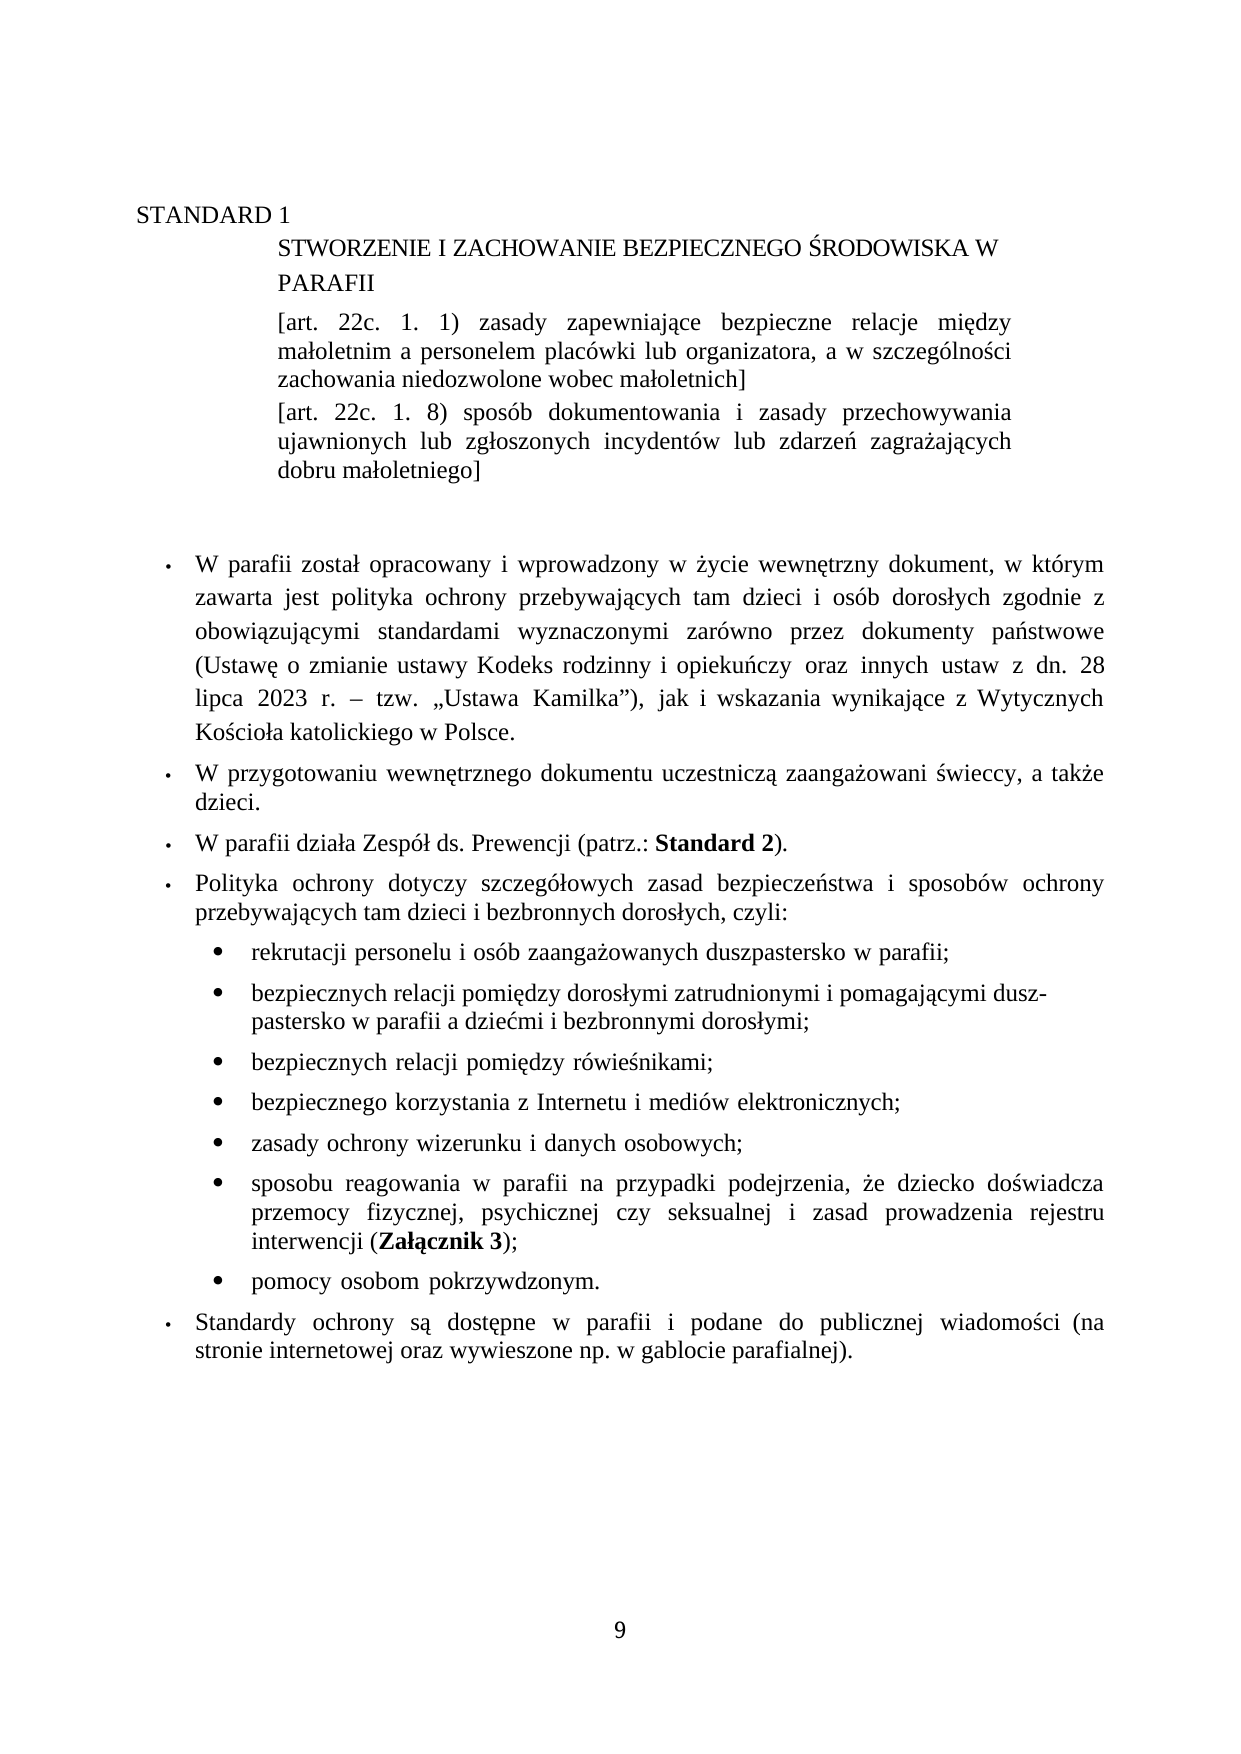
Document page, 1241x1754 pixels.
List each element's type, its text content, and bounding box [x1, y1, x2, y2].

list W parafii został opracowany i wprowadzony w życie wewnętrzny dokument, w którym zawarta jest polityka ochrony przebywających tam dzieci i osób dorosłych zgodnie z obowiązującymi standardami wyznaczonymi zarówno przez dokumenty państwowe (Ustawę o zmianie ustawy Kodeks rodzinny i opiekuńczy oraz innych ustaw z dn. 28 lipca 2023 r. – tzw. „Ustawa Kamilka”), jak i wskazania wynikające z Wytycznych Kościoła katolickiego w Polsce. [165, 545, 1105, 747]
list Standardy ochrony są dostępne w parafii i podane do publicznej wiadomości (na stronie internetowej oraz wywieszone np. w gablocie parafialnej). [165, 1307, 1105, 1364]
list bezpiecznych relacji pomiędzy rówieśnikami; [213, 1047, 1240, 1076]
text STANDARD 1 [136, 200, 1240, 229]
list pomocy osobom pokrzywdzonym. [213, 1266, 1240, 1295]
list sposobu reagowania w parafii na przypadki podejrzenia, że dziecko doświadcza przemocy fizycznej, psychicznej czy seksualnej i zasad prowadzenia rejestru interwencji (Załącznik 3); [213, 1168, 1105, 1254]
text [art. 22c. 1. 8) sposób dokumentowania i zasady przechowywania ujawnionych lub zgłoszonych incydentów lub zdarzeń zagrażających dobru małoletniego] [277, 397, 1012, 484]
list bezpiecznego korzystania z Internetu i mediów elektronicznych; [213, 1087, 1240, 1116]
list bezpiecznych relacji pomiędzy dorosłymi zatrudnionymi i pomagającymi dusz- pastersko w parafii a dziećmi i bezbronnymi dorosłymi; [213, 978, 1115, 1035]
list zasady ochrony wizerunku i danych osobowych; [213, 1128, 1240, 1157]
list W przygotowaniu wewnętrznego dokumentu uczestniczą zaangażowani świeccy, a także dzieci. [165, 758, 1105, 816]
list Polityka ochrony dotyczy szczegółowych zasad bezpieczeństwa i sposobów ochrony przebywających tam dzieci i bezbronnych dorosłych, czyli: [165, 868, 1105, 926]
list W parafii działa Zespół ds. Prewencji (patrz.: Standard 2). [165, 828, 1240, 856]
list rekrutacji personelu i osób zaangażowanych duszpastersko w parafii; [213, 937, 1240, 966]
text STWORZENIE I ZACHOWANIE BEZPIECZNEGO ŚRODOWISKA W PARAFII [277, 233, 1012, 297]
text [art. 22c. 1. 1) zasady zapewniające bezpieczne relacje między małoletnim a personelem placówki lub organizatora, a w szczególności zachowania niedozwolone wobec małoletnich] [277, 307, 1012, 393]
